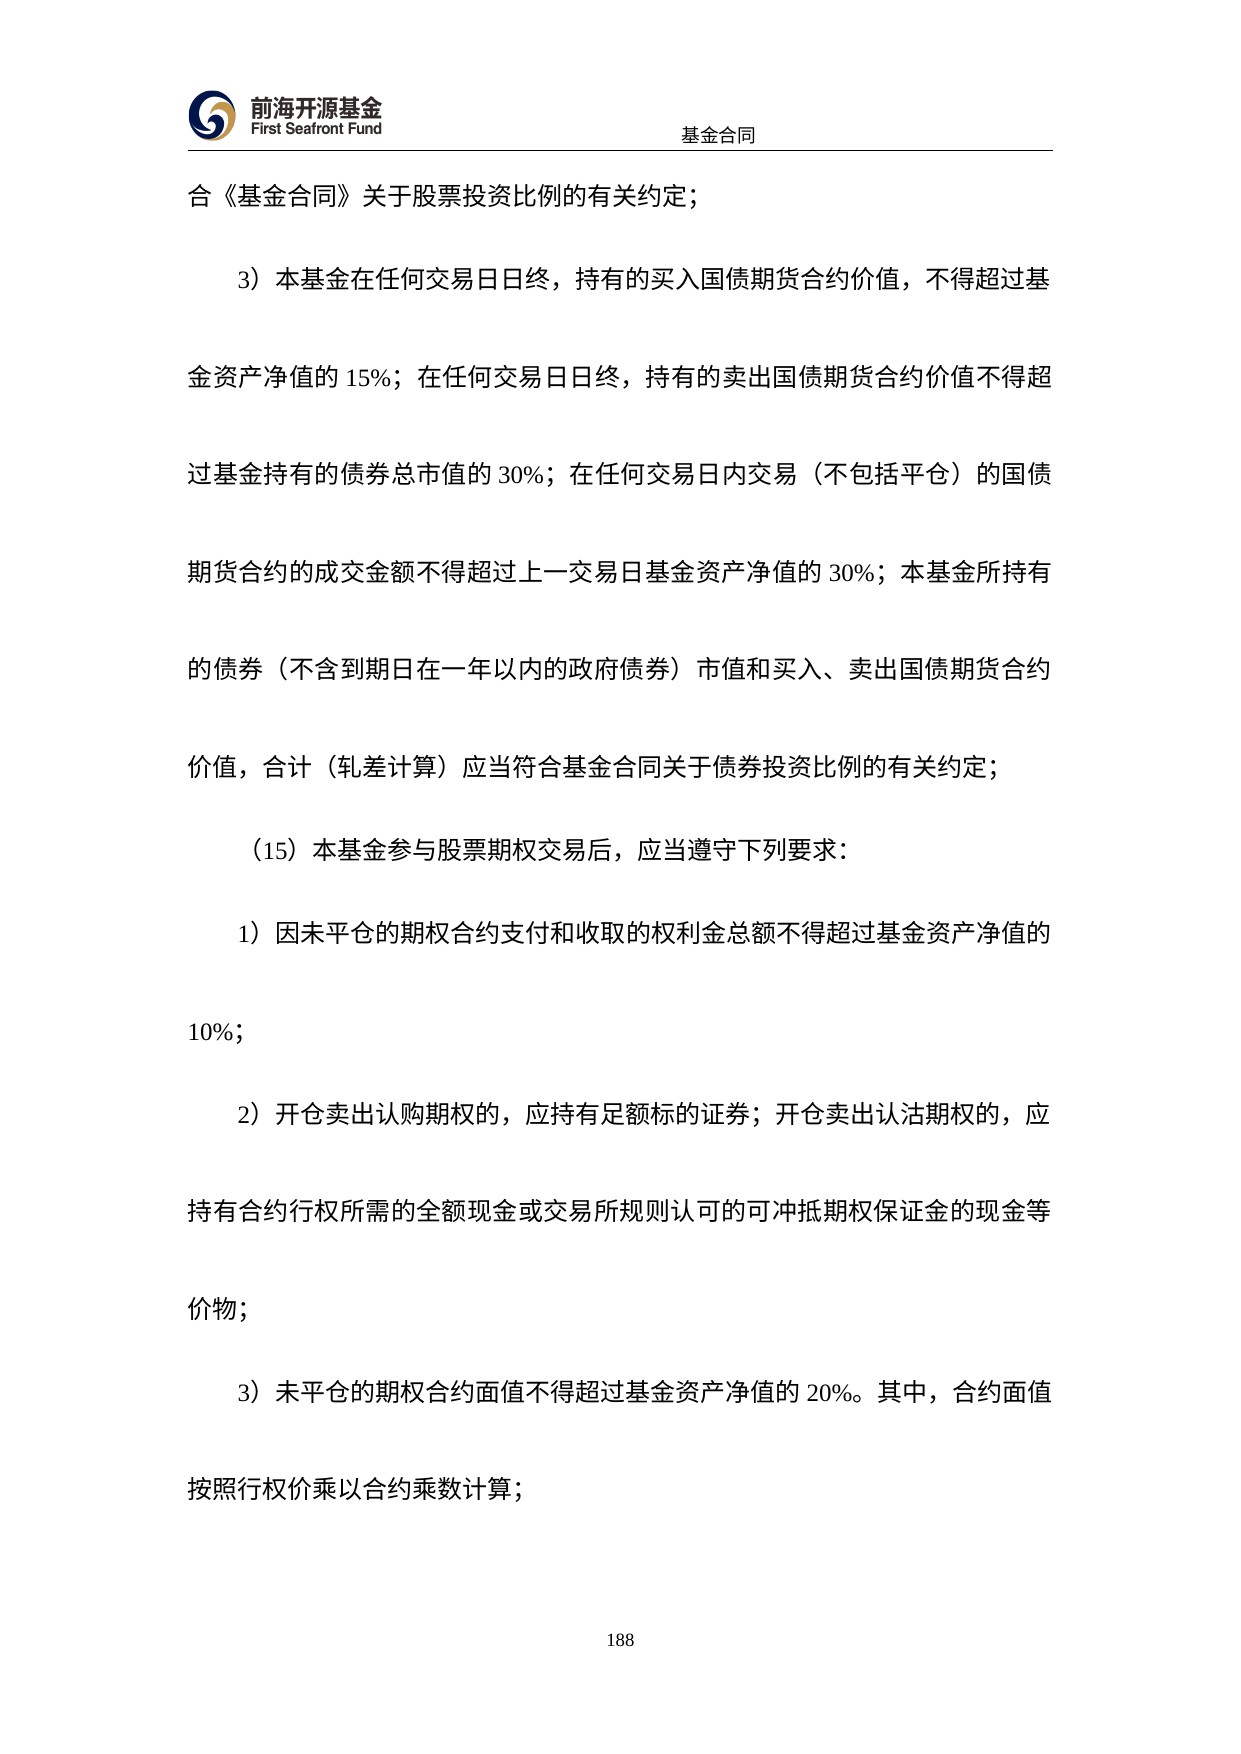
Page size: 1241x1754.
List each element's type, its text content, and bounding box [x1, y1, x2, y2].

text 3）本基金在任何交易日日终，持有的买入国债期货合约价值，不得超过基金资产净值的15%；在任何交易日日终，持有的卖出国债期货合约价值不得超过基金持有的债券总市值的30%；在任何交易日内交易（不包括平仓）的国债期货合约的成交金额不得超过上一交易日基金资产净值的30%；本基金所持有的债券（不含到期日在一年以内的政府债券）市值和买入、卖出国债期货合约价值，合计（轧差计算）应当符合基金合同关于债券投资比例的有关约定； [187, 246, 1053, 798]
text 1）因未平仓的期权合约支付和收取的权利金总额不得超过基金资产净值的10%； [187, 899, 1053, 1062]
text 3）未平仓的期权合约面值不得超过基金资产净值的20%。其中，合约面值按照行权价乘以合约乘数计算； [187, 1358, 1053, 1521]
picture [187, 88, 386, 143]
text （15）本基金参与股票期权交易后，应当遵守下列要求： [187, 816, 1053, 881]
text 2）开仓卖出认购期权的，应持有足额标的证券；开仓卖出认沽期权的，应持有合约行权所需的全额现金或交易所规则认可的可冲抵期权保证金的现金等价物； [187, 1080, 1053, 1340]
